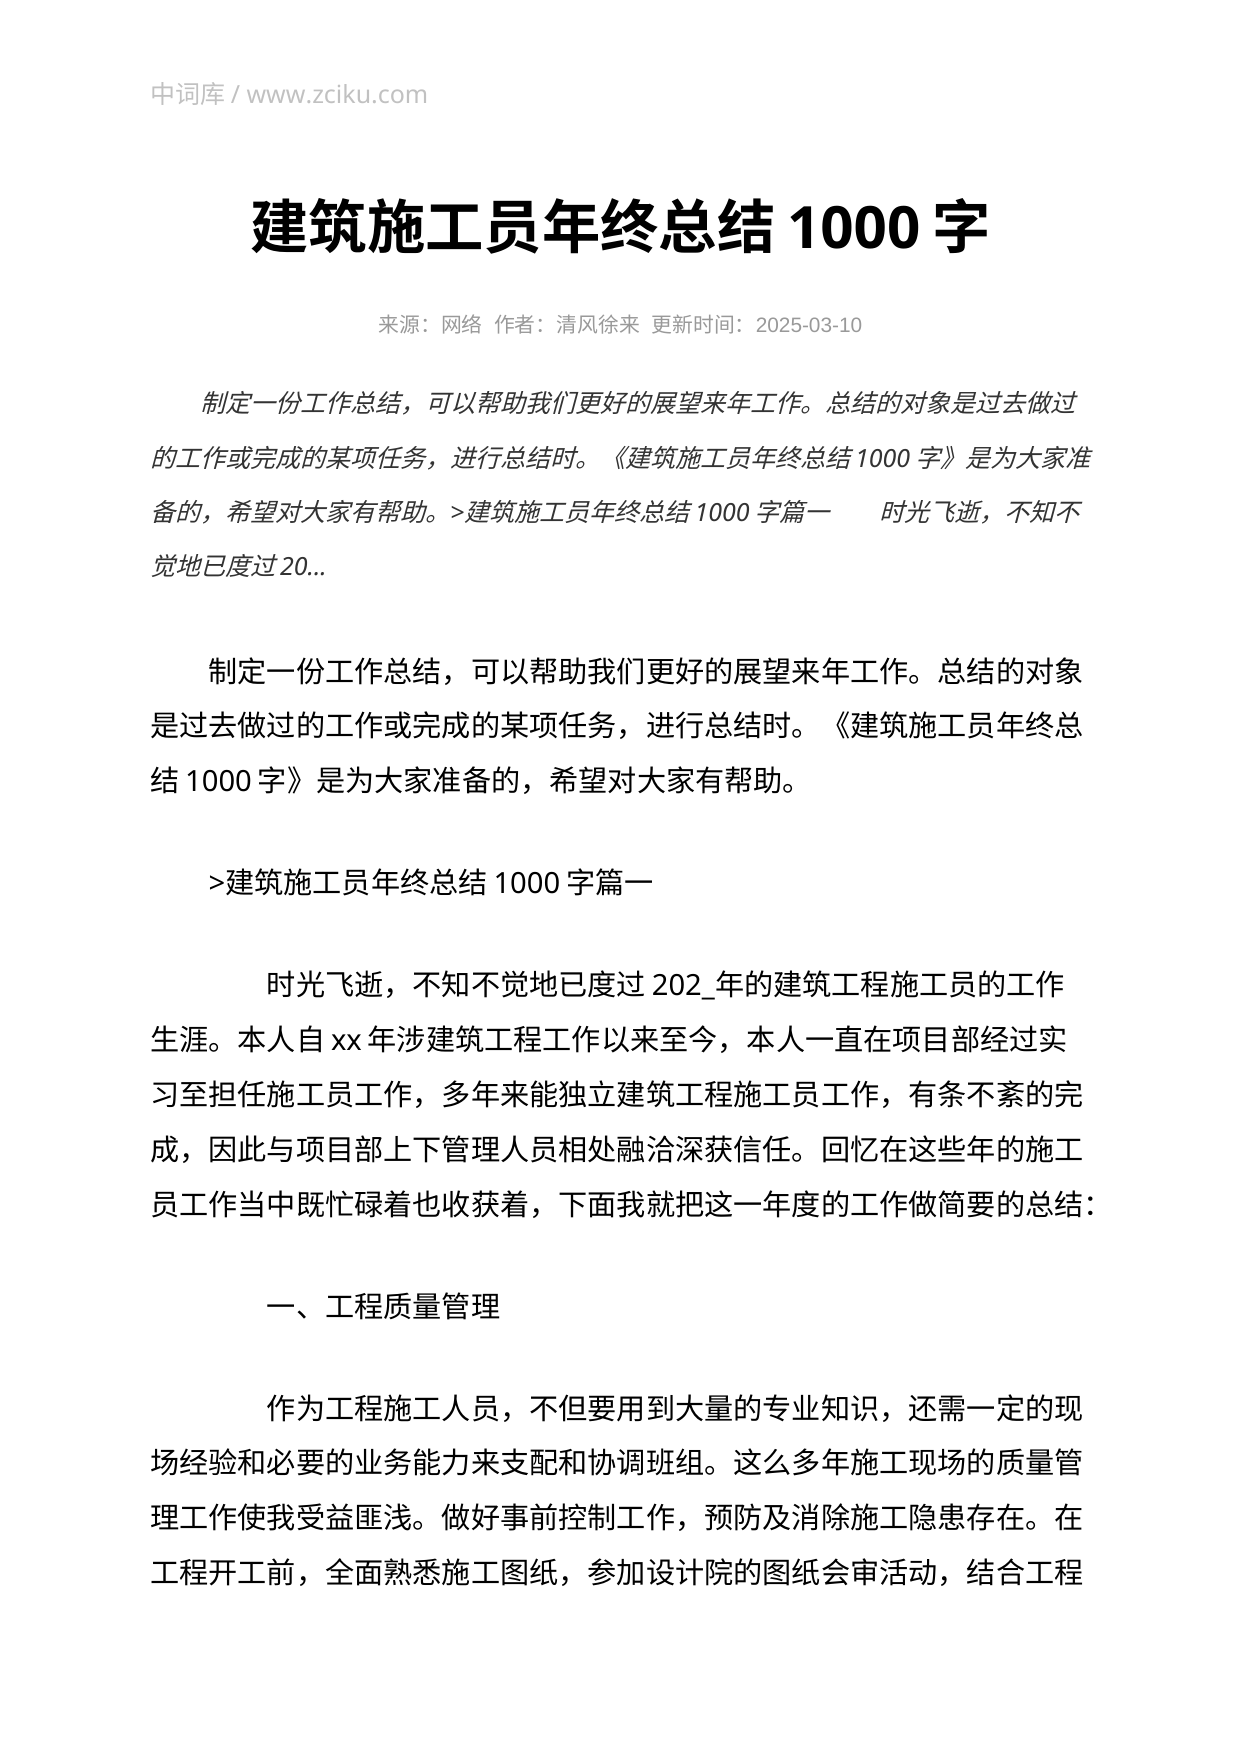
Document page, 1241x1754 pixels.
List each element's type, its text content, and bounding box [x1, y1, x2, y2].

text 时光飞逝，不知不觉地已度过202_年的建筑工程施工员的工作生涯。本人自xx年涉建筑工程工作以来至今，本人一直在项目部经过实习至担任施工员工作，多年来能独立建筑工程施工员工作，有条不紊的完成，因此与项目部上下管理人员相处融洽深获信任。回忆在这些年的施工员工作当中既忙碌着也收获着，下面我就把这一年度的工作做简要的总结： [150, 962, 1090, 1224]
text 一、工程质量管理 [150, 1283, 1090, 1326]
text 来源：网络 作者：清风徐来 更新时间：2025-03-10 [150, 313, 1090, 337]
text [150, 1385, 1090, 1592]
text 制定一份工作总结，可以帮助我们更好的展望来年工作。总结的对象是过去做过的工作或完成的某项任务，进行总结时。《建筑施工员年终总结1000字》是为大家准备的，希望对大家有帮助。 [150, 648, 1090, 800]
subtitle 建筑施工员年终总结1000字 [150, 181, 1090, 266]
text 制定一份工作总结，可以帮助我们更好的展望来年工作。总结的对象是过去做过的工作或完成的某项任务，进行总结时。《建筑施工员年终总结1000字》是为大家准备的，希望对大家有帮助。>建筑施工员年终总结1000字篇一 时光飞逝，不知不觉地已度过20... [150, 384, 1090, 583]
text >建筑施工员年终总结1000字篇一 [150, 860, 1090, 902]
